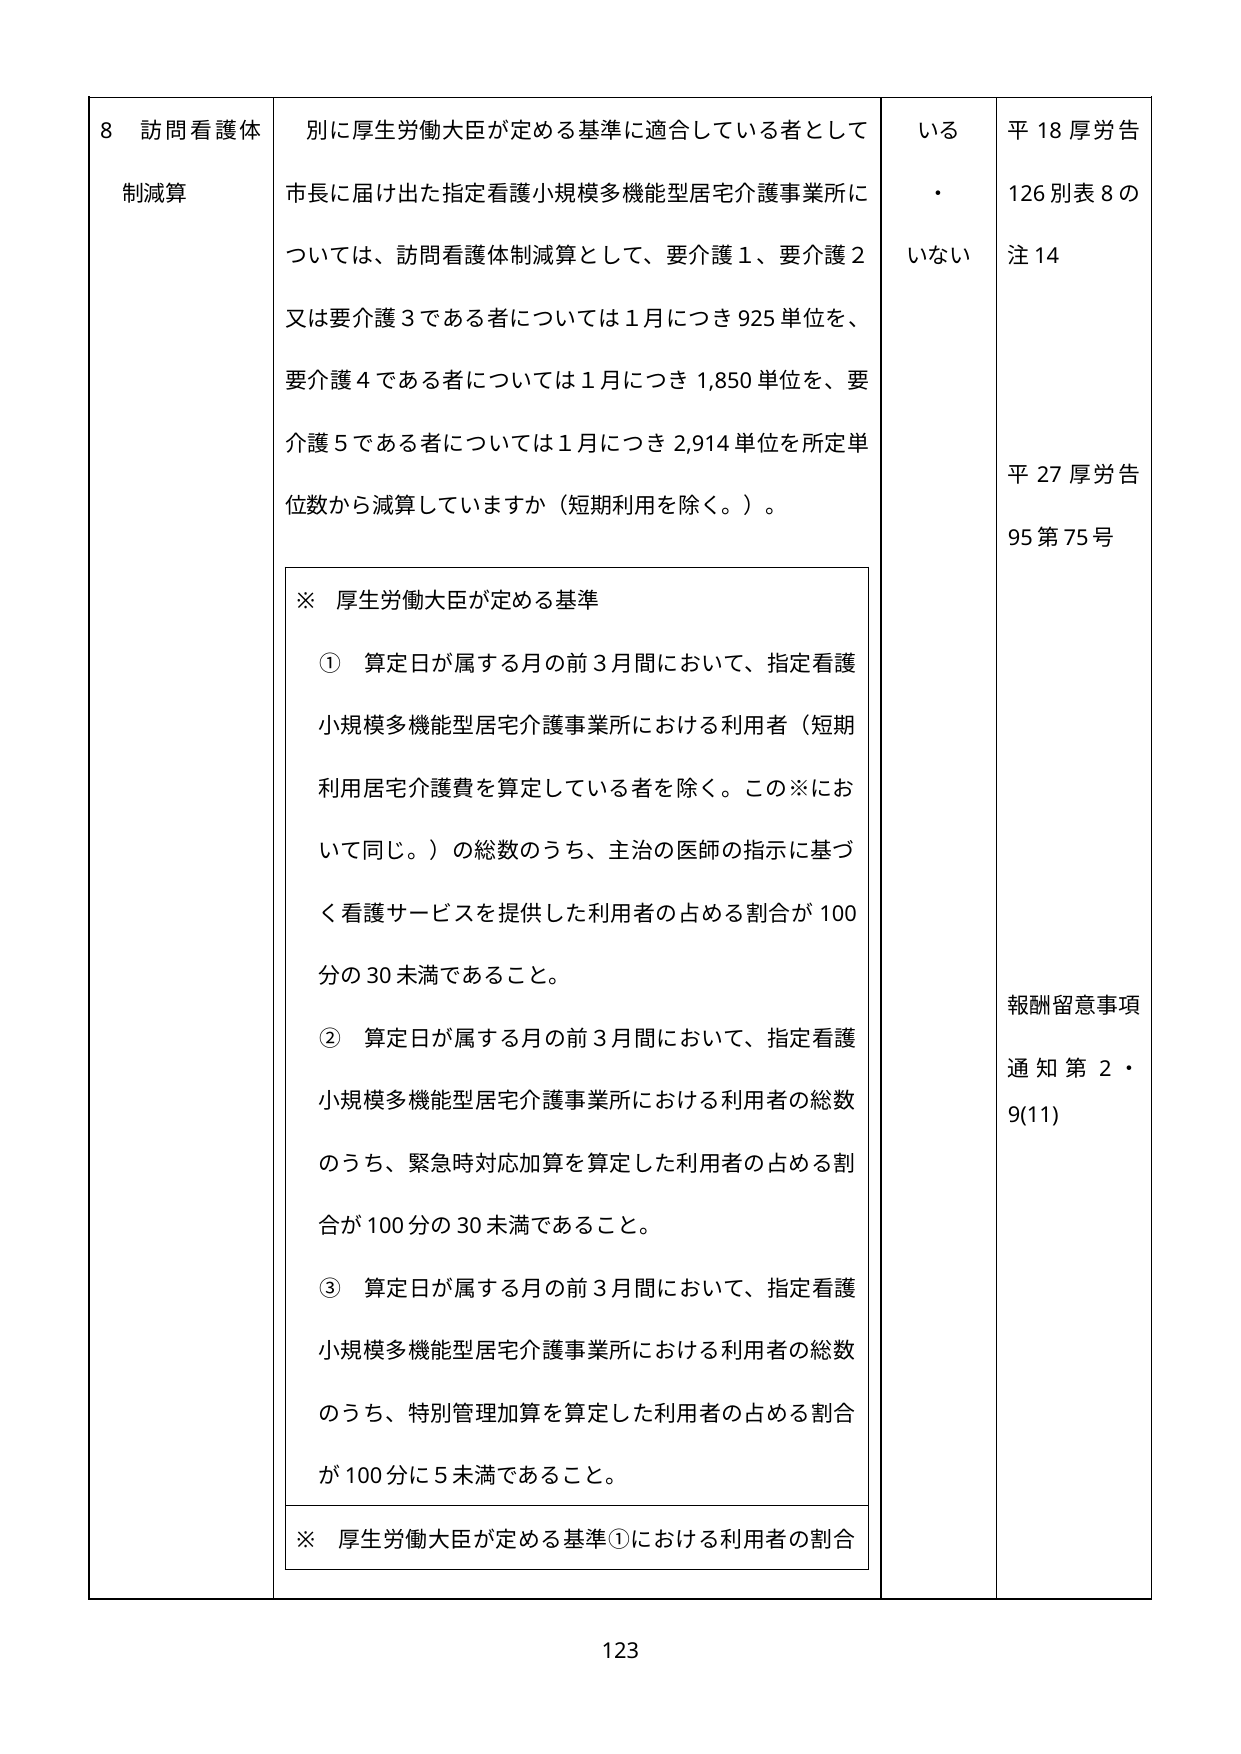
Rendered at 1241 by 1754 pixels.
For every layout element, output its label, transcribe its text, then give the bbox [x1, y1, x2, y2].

table_cell いる ・ いない [882, 98, 996, 1598]
table_cell 8 訪問看護体制減算 [90, 98, 273, 1598]
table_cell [997, 98, 1151, 1598]
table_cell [274, 98, 880, 1598]
